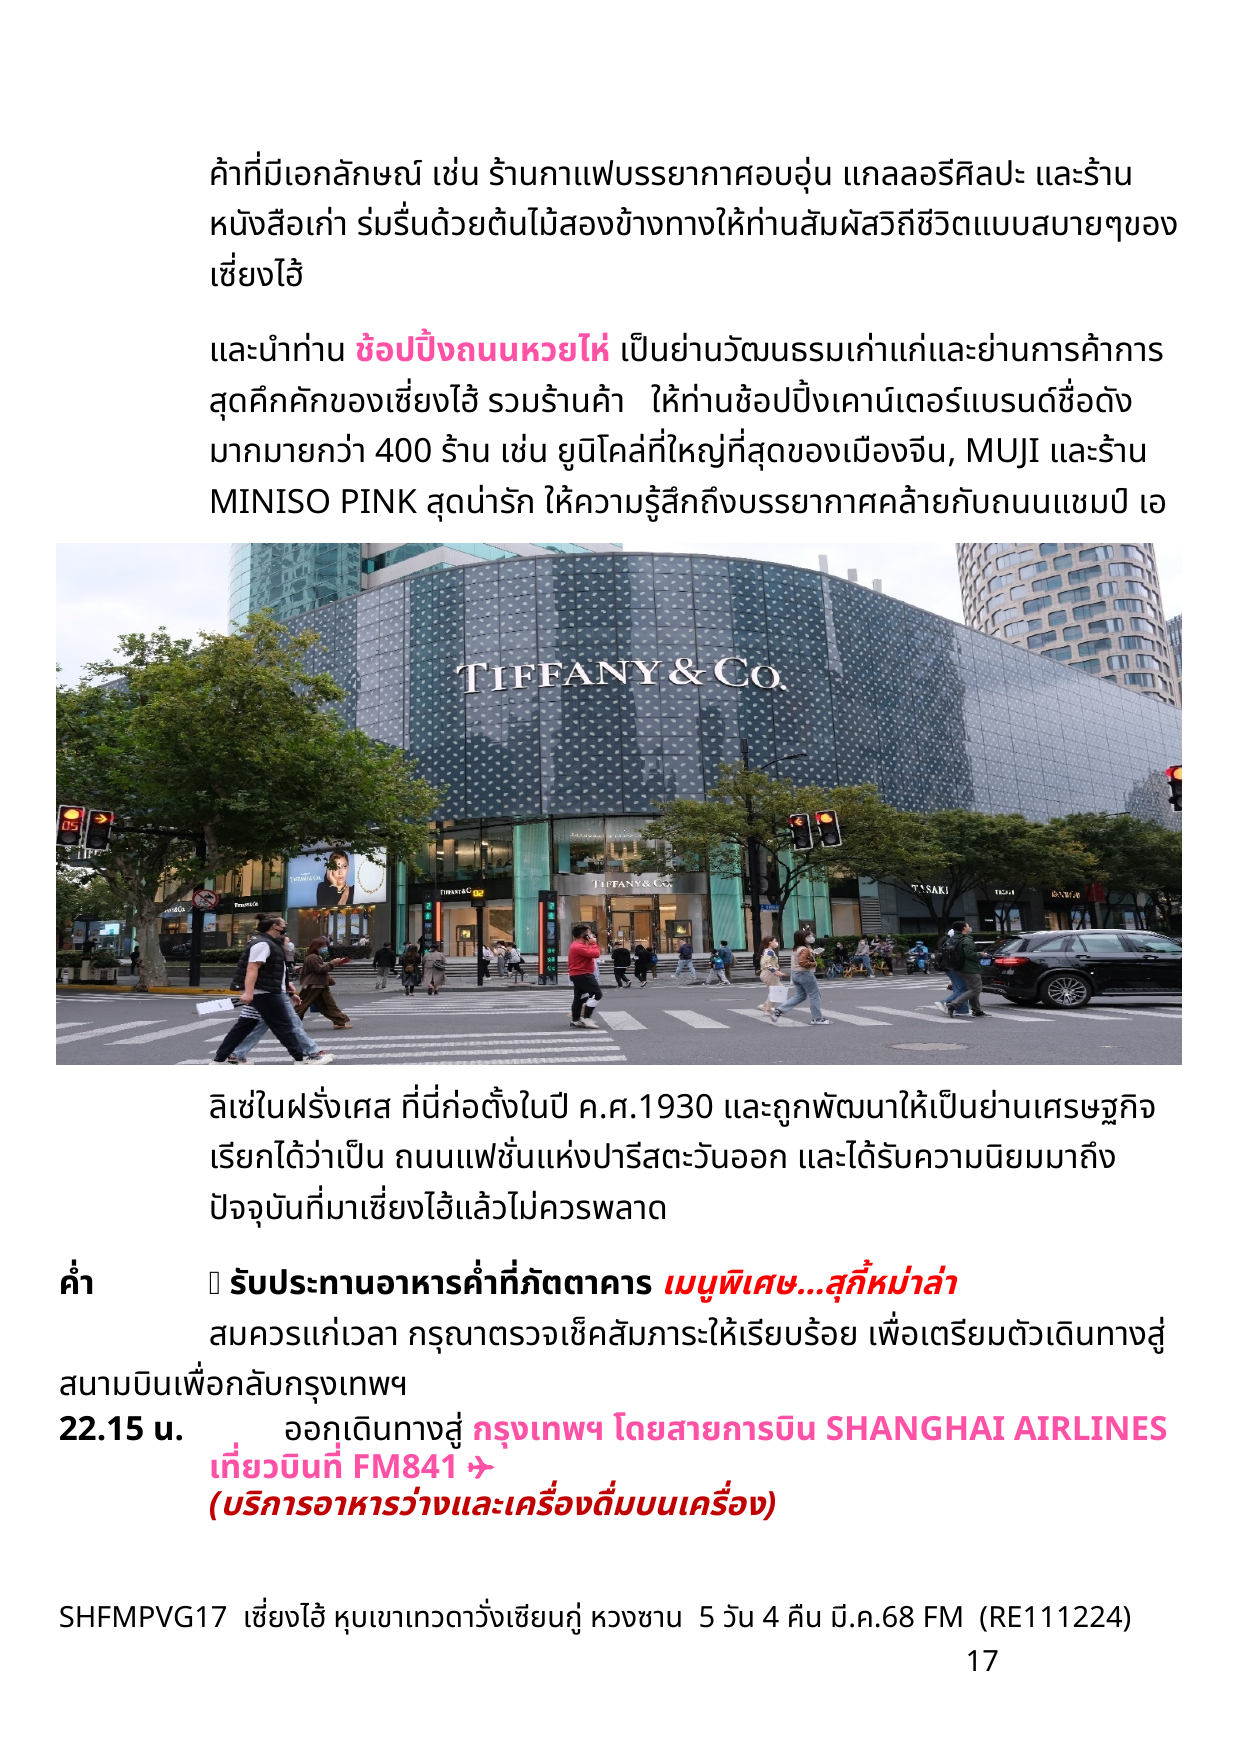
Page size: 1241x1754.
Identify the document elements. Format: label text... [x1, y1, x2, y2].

text ค่ำ รับประทานอาหารค่ำที่ภัตตาคาร เมนูพิเศษ…สุกี้หม่าล่า [58, 1259, 1180, 1310]
text 22.15 น. ออกเดินทางสู่ กรุงเทพฯ โดยสายการบิน SHANGHAI AIRLINES เที่ยวบินที่ FM841 [58, 1411, 1182, 1486]
text และนำท่าน ช้อปปิ้งถนนหวยไห่ เป็นย่านวัฒนธรมเก่าแก่และย่านการค้าการสุดคึกคักของเซี่ยงไฮ้ รวมร้านค้า ให้ท่านช้อปปิ้งเคาน์เตอร์แบรนด์ชื่อดังมากมายกว่า 400 ร้าน เช่น ยูนิโคล่ที่ใหญ่ที่สุดของเมืองจีน, MUJI และร้าน MINISO PINK สุดน่ารัก ให้ความรู้สึกถึงบรรยากาศคล้ายกับถนนแชมป์ เอลิเซ่ในฝรั่งเศส ที่นี่ก่อตั้งในปี ค.ศ.1930 และถูกพัฒนาให้เป็นย่านเศรษฐกิจ เรียกได้ว่าเป็น ถนนแฟชั่นแห่งปารีสตะวันออก และได้รับความนิยมมาถึงปัจจุบันที่มาเซี่ยงไฮ้แล้วไม่ควรพลาด [208, 326, 1180, 1234]
text (บริการอาหารว่างและเครื่องดื่มบนเครื่อง) [208, 1486, 1182, 1523]
text สมควรแก่เวลา กรุณาตรวจเช็คสัมภาระให้เรียบร้อย เพื่อเตรียมตัวเดินทางสู่สนามบินเพื่อกลับกรุงเทพฯ [58, 1310, 1182, 1411]
text นำท่านเดินทาง สู่ ถนนอู่คัง (Wukang Road) เป็นถนนที่มีชื่อเสียงและเสน่ห์มากที่สุดของเมืองเซี่ยงไฮ้ ถนนสายนี้เต็มไปด้วยประวัติศาสตร์และอาคารที่สวยงามในสไตล์ยุโรป โดยเฉพาะสถาปัตยกรรมสไตล์ฝรั่งเศสเป็นจุดถ่ายรูปยอดนิยมของทั้งชาวท้องถิ่นและนักท่องเที่ยว และยังมีคาเฟ่และร้านค้าที่มีเอกลักษณ์ เช่น ร้านกาแฟบรรยากาศอบอุ่น แกลลอรีศิลปะ และร้านหนังสือเก่า ร่มรื่นด้วยต้นไม้สองข้างทางให้ท่านสัมผัสวิถีชีวิตแบบสบายๆของเซี่ยงไฮ้ [208, 150, 1182, 301]
picture [56, 543, 208, 1065]
